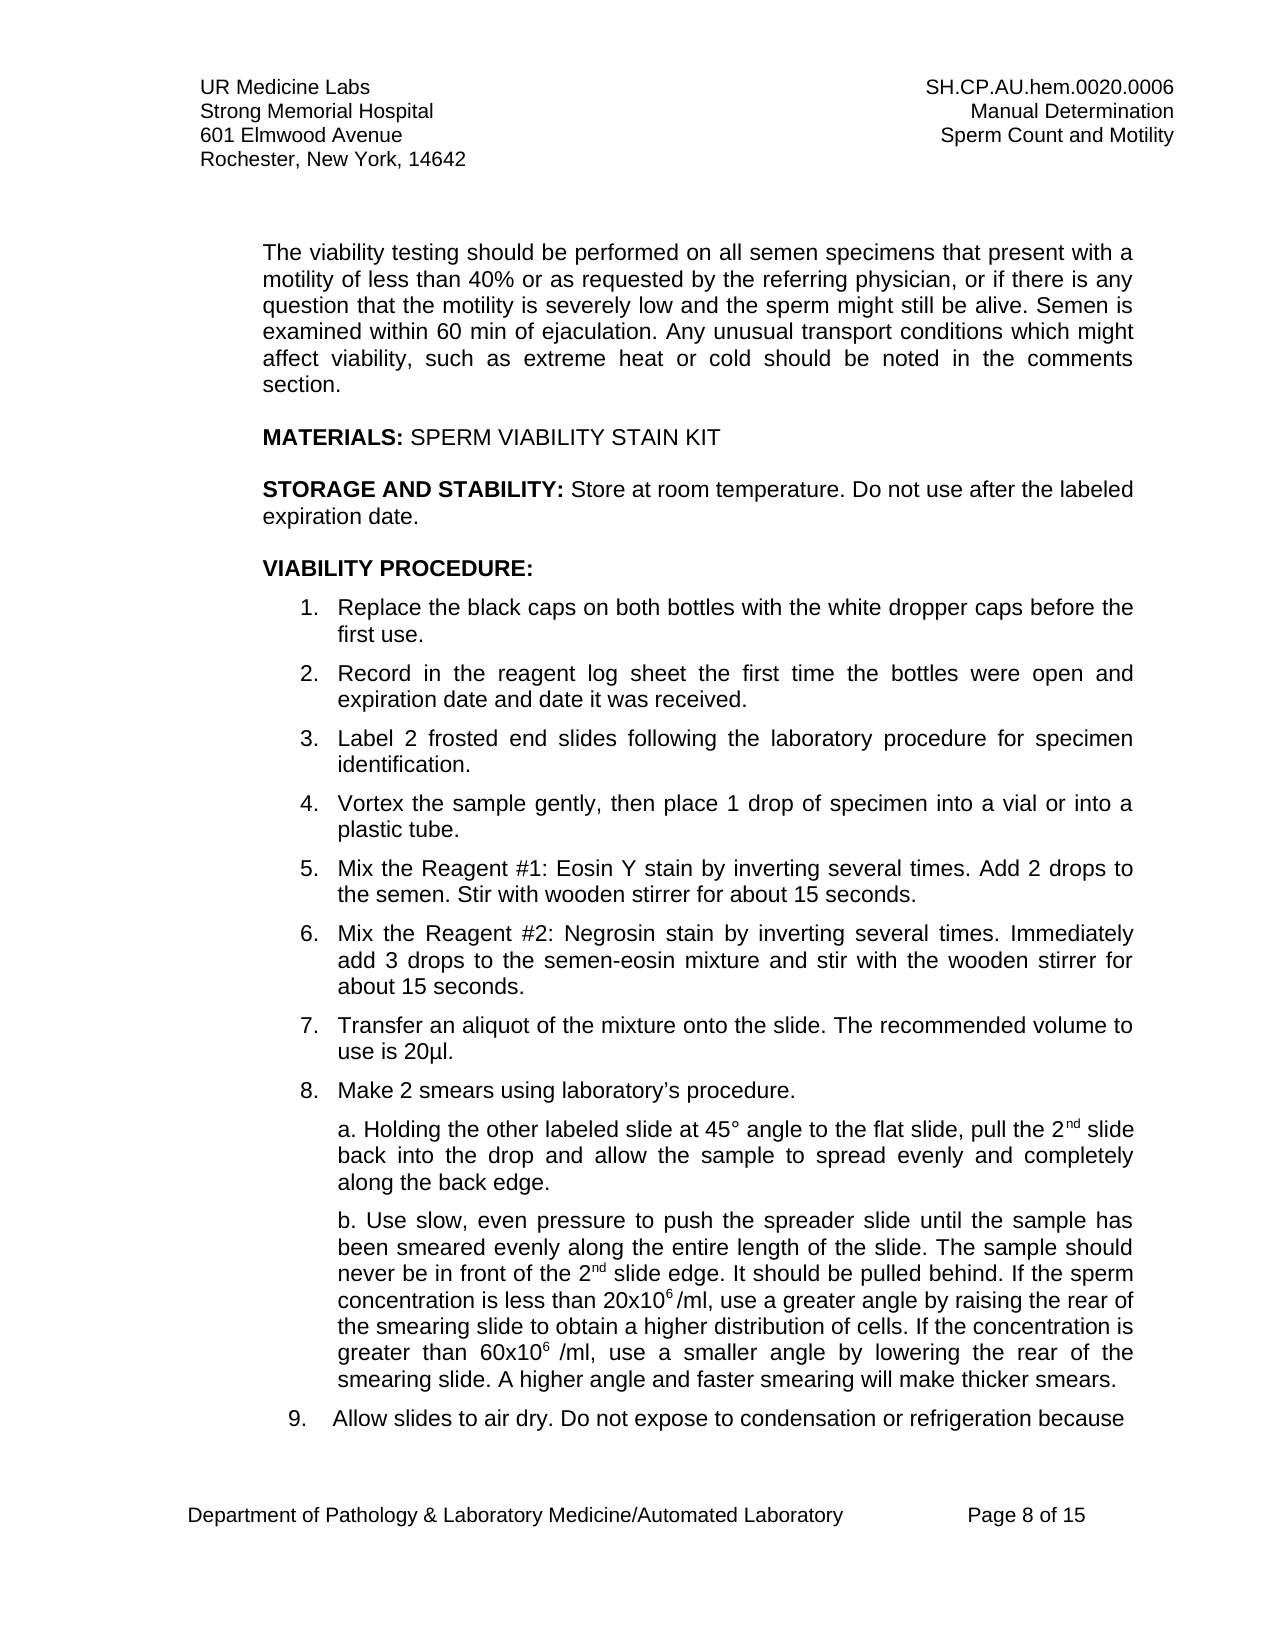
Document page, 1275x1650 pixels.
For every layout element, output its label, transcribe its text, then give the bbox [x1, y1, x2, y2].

list Mix the Reagent #1: Eosin Y stain by inverting several times. Add 2 drops to the semen. Stir with wooden stirrer for about 15 seconds. [300, 855, 1134, 908]
list Mix the Reagent #2: Negrosin stain by inverting several times. Immediately add 3 drops to the semen-eosin mixture and stir with the wooden stirrer for about 15 seconds. [300, 920, 1134, 999]
text The viability testing should be performed on all semen specimens that present with a motility of less than 40% or as requested by the referring physician, or if there is any question that the motility is severely low and the sperm might still be alive. Semen is examined within 60 min of ejaculation. Any unusual transport conditions which might affect viability, such as extreme heat or cold should be noted in the comments section. [262, 239, 1134, 397]
text a. Holding the other labeled slide at 45° angle to the flat slide, pull the 2nd slide back into the drop and allow the sample to spread evenly and completely along the back edge. [337, 1116, 1134, 1195]
text MATERIALS: SPERM VIABILITY STAIN KIT [262, 424, 1134, 450]
text STORAGE AND STABILITY: Store at room temperature. Do not use after the labeled expiration date. [262, 476, 1134, 529]
text b. Use slow, even pressure to push the spreader slide until the sample has been smeared evenly along the entire length of the slide. The sample should never be in front of the 2nd slide edge. It should be pulled behind. If the sperm concentration is less than 20x106 /ml, use a greater angle by raising the rear of the smearing slide to obtain a higher distribution of cells. If the concentration is greater than 60x106 /ml, use a smaller angle by lowering the rear of the smearing slide. A higher angle and faster smearing will make thicker smears. [337, 1207, 1134, 1392]
list Record in the reagent log sheet the first time the bottles were open and expiration date and date it was received. [300, 659, 1134, 712]
text 9. Allow slides to air dry. Do not expose to condensation or refrigeration because [187, 1404, 1134, 1431]
list Replace the black caps on both bottles with the white dropper caps before the first use. [300, 594, 1134, 647]
list Transfer an aliquot of the mixture onto the slide. The recommended volume to use is 20µl. [300, 1012, 1134, 1064]
list Vortex the sample gently, then place 1 drop of specimen into a vial or into a plastic tube. [300, 790, 1134, 843]
text VIABILITY PROCEDURE: [187, 555, 1134, 582]
list Label 2 frosted end slides following the laboratory procedure for specimen identification. [300, 725, 1134, 777]
list Make 2 smears using laboratory’s procedure. [300, 1077, 1134, 1103]
